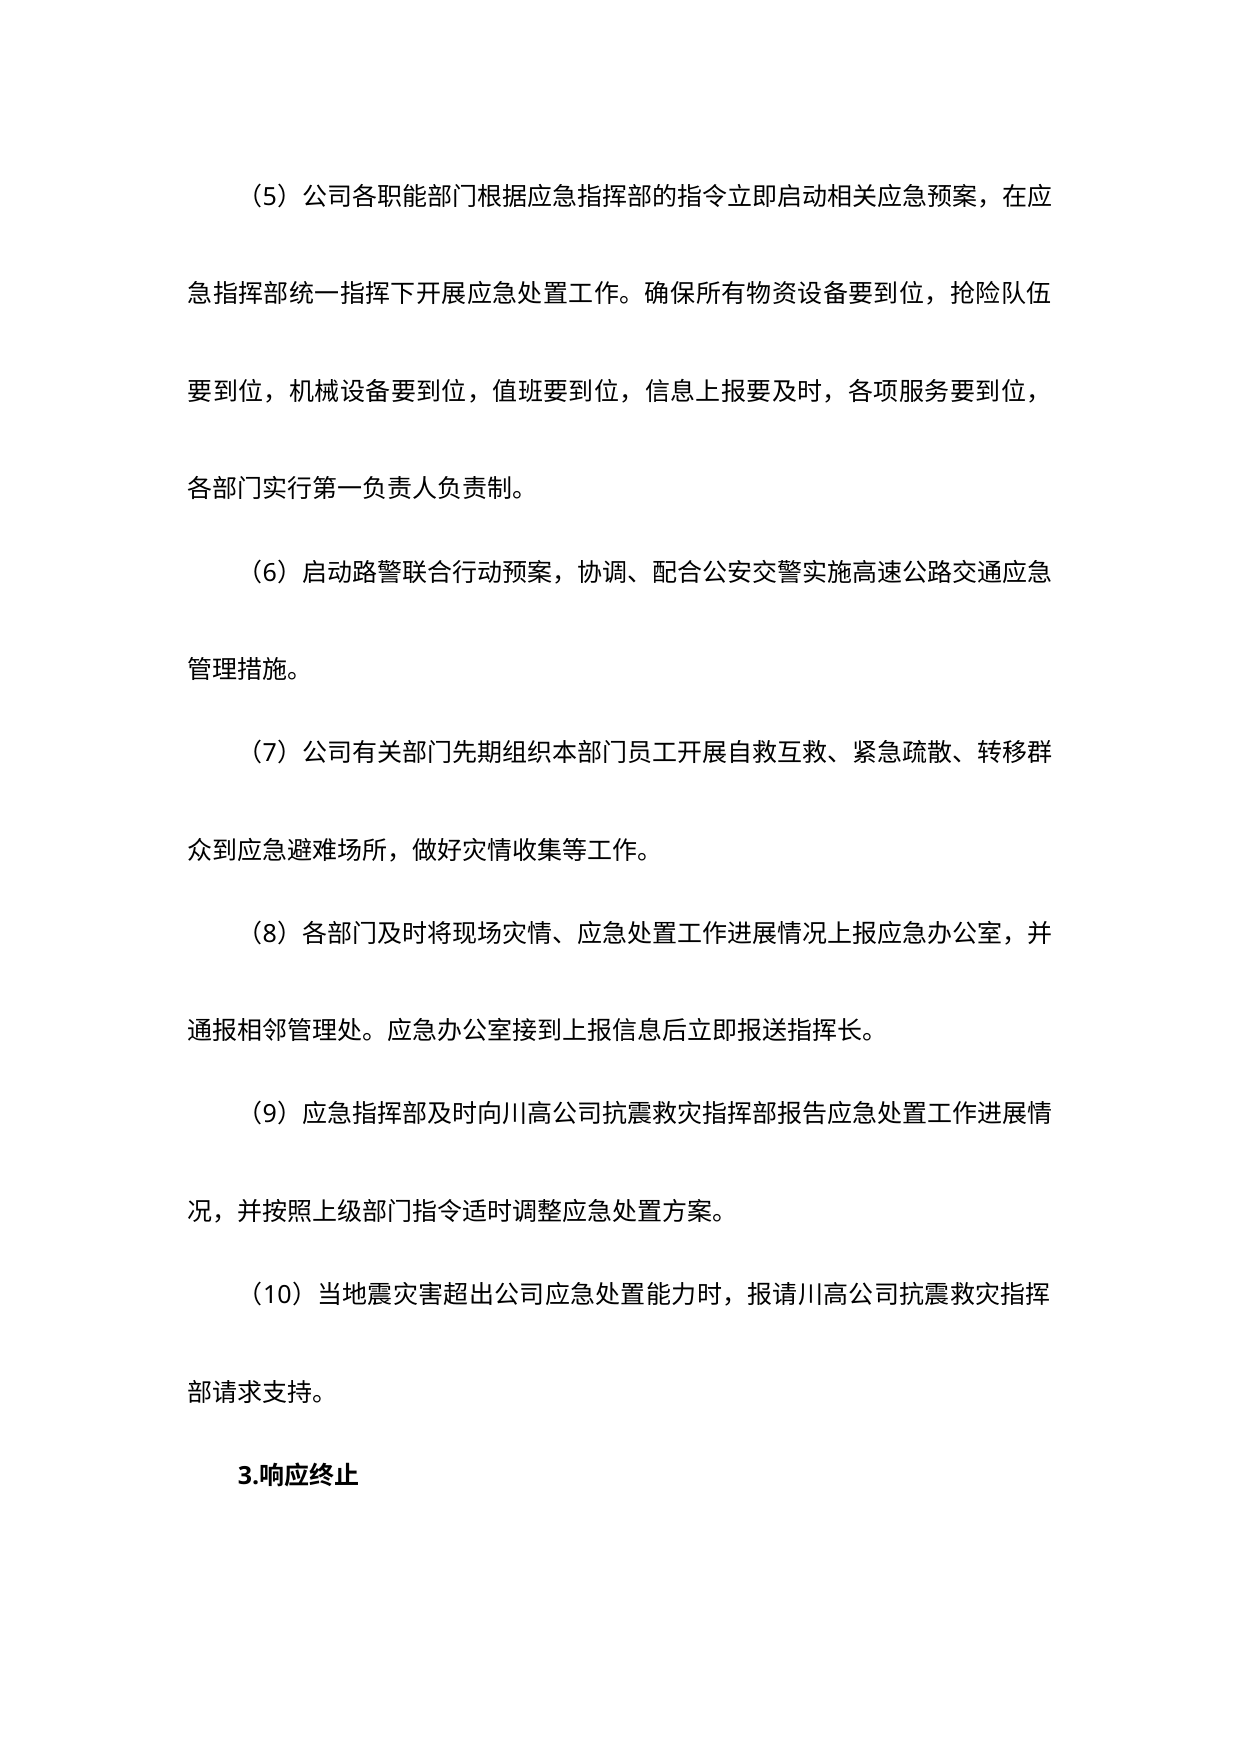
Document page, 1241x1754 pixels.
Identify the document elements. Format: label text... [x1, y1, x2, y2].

text （7）公司有关部门先期组织本部门员工开展自救互救、紧急疏散、转移群众到应急避难场所，做好灾情收集等工作。 [187, 718, 1053, 881]
text 3.响应终止 [187, 1441, 1053, 1506]
text （6）启动路警联合行动预案，协调、配合公安交警实施高速公路交通应急管理措施。 [187, 538, 1053, 700]
text （5）公司各职能部门根据应急指挥部的指令立即启动相关应急预案，在应急指挥部统一指挥下开展应急处置工作。确保所有物资设备要到位，抢险队伍要到位，机械设备要到位，值班要到位，信息上报要及时，各项服务要到位，各部门实行第一负责人负责制。 [187, 162, 1053, 519]
text （9）应急指挥部及时向川高公司抗震救灾指挥部报告应急处置工作进展情况，并按照上级部门指令适时调整应急处置方案。 [187, 1079, 1053, 1242]
text （10）当地震灾害超出公司应急处置能力时，报请川高公司抗震救灾指挥部请求支持。 [187, 1260, 1053, 1423]
text （8）各部门及时将现场灾情、应急处置工作进展情况上报应急办公室，并通报相邻管理处。应急办公室接到上报信息后立即报送指挥长。 [187, 899, 1053, 1061]
